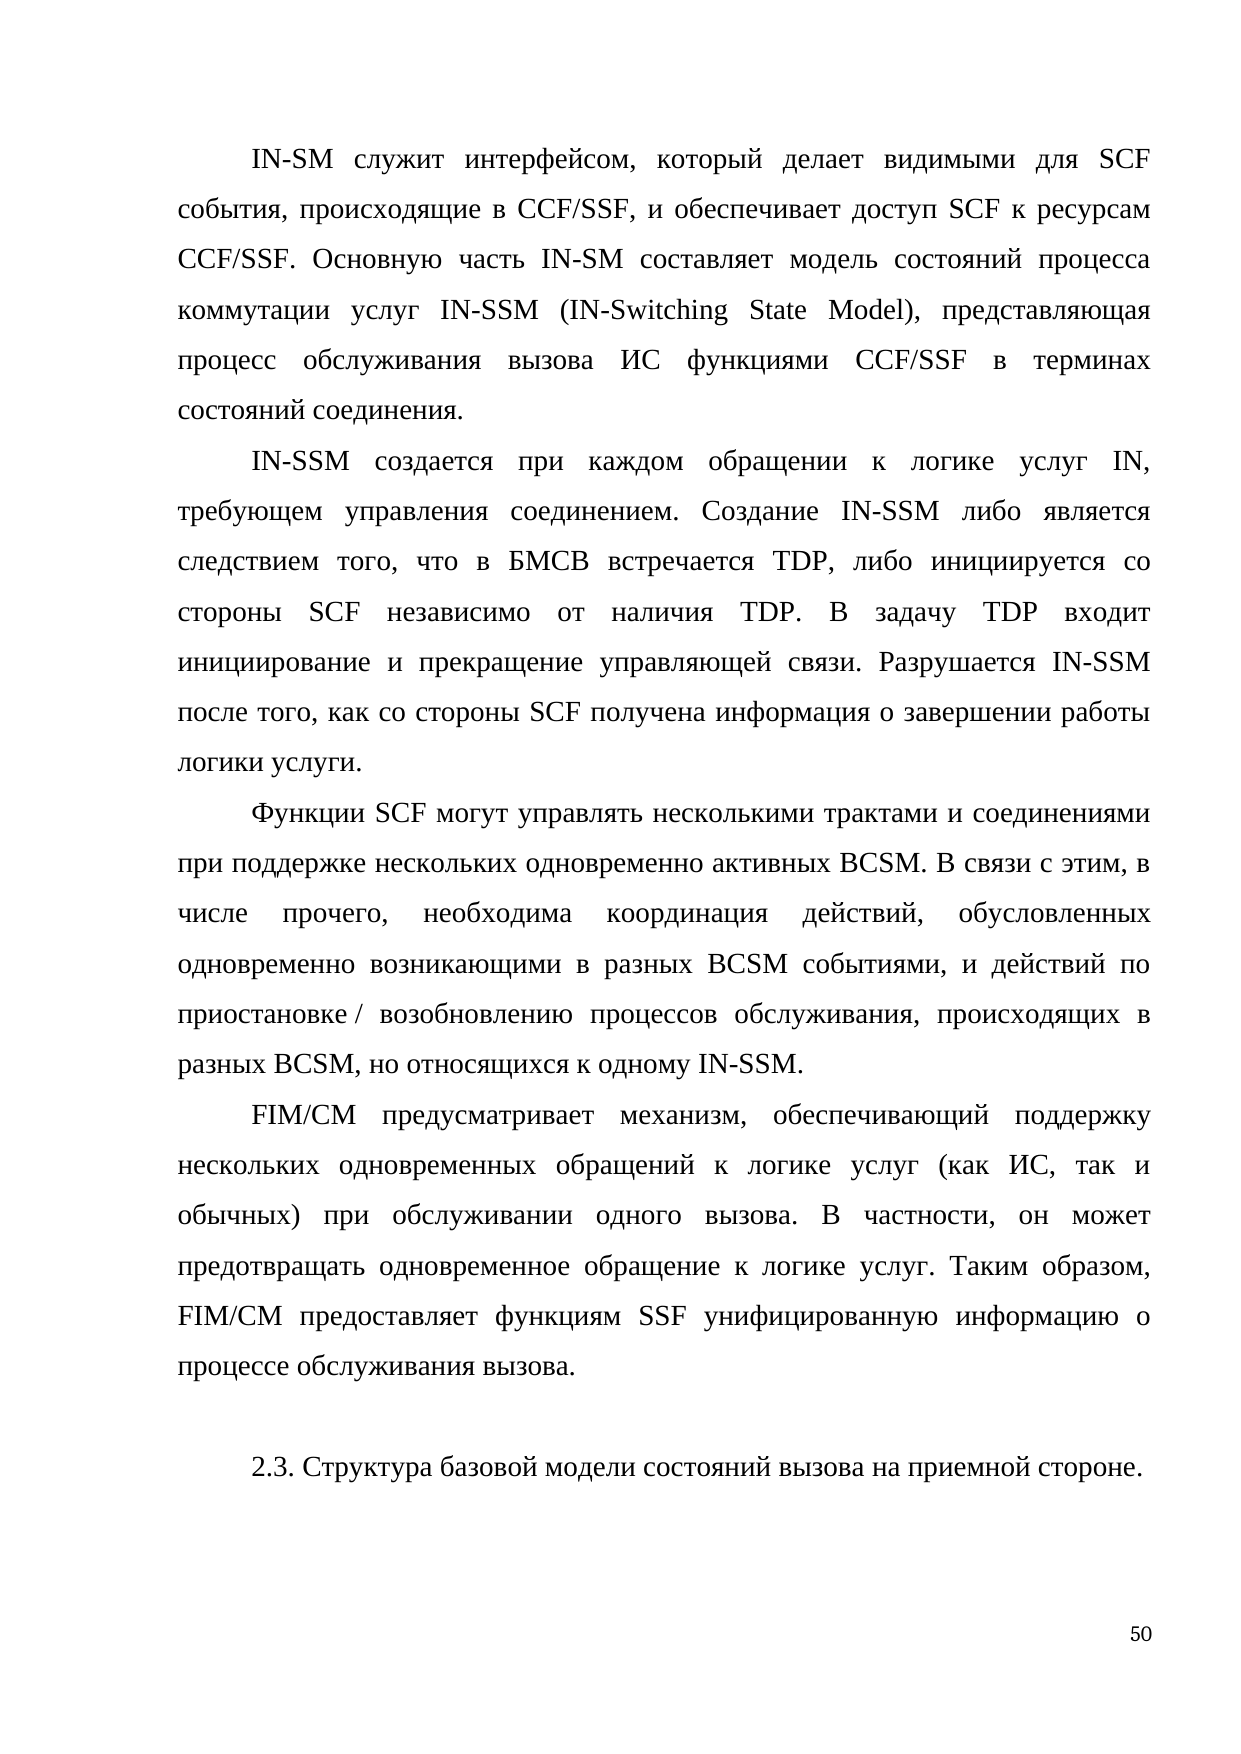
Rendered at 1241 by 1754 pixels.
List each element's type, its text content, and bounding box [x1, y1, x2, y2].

text IN-SM служит интерфейсом, который делает видимыми для SCF события, происходящие в CCF/SSF, и обеспечивает доступ SCF к ресурсам CCF/SSF. Основную часть IN-SM составляет модель состояний процесса коммутации услуг IN-SSM (IN-Switching State Model), представляющая процесс обслуживания вызова ИС функциями CCF/SSF в терминах состояний соединения. [177, 141, 1152, 426]
text IN-SSM создается при каждом обращении к логике услуг IN, требующем управления соединением. Создание IN-SSM либо является следствием того, что в БМСВ встречается TDP, либо инициируется со стороны SCF независимо от наличия TDP. В задачу TDP входит инициирование и прекращение управляющей связи. Разрушается IN-SSM после того, как со стороны SCF получена информация о завершении работы логики услуги. [177, 443, 1152, 778]
text FIM/CM предусматривает механизм, обеспечивающий поддержку нескольких одновременных обращений к логике услуг (как ИС, так и обычных) при обслуживании одного вызова. В частности, он может предотвращать одновременное обращение к логике услуг. Таким образом, FIM/CM предоставляет функциям SSF унифицированную информацию о процессе обслуживания вызова. [177, 1097, 1152, 1382]
text 2.3. Структура базовой модели состояний вызова на приемной стороне. [177, 1449, 1152, 1482]
text Функции SCF могут управлять несколькими трактами и соединениями при поддержке нескольких одновременно активных BCSM. В связи с этим, в числе прочего, необходима координация действий, обусловленных одновременно возникающими в разных BCSM событиями, и действий по приостановке / возобновлению процессов обслуживания, происходящих в разных BCSM, но относящихся к одному IN-SSM. [177, 795, 1152, 1080]
